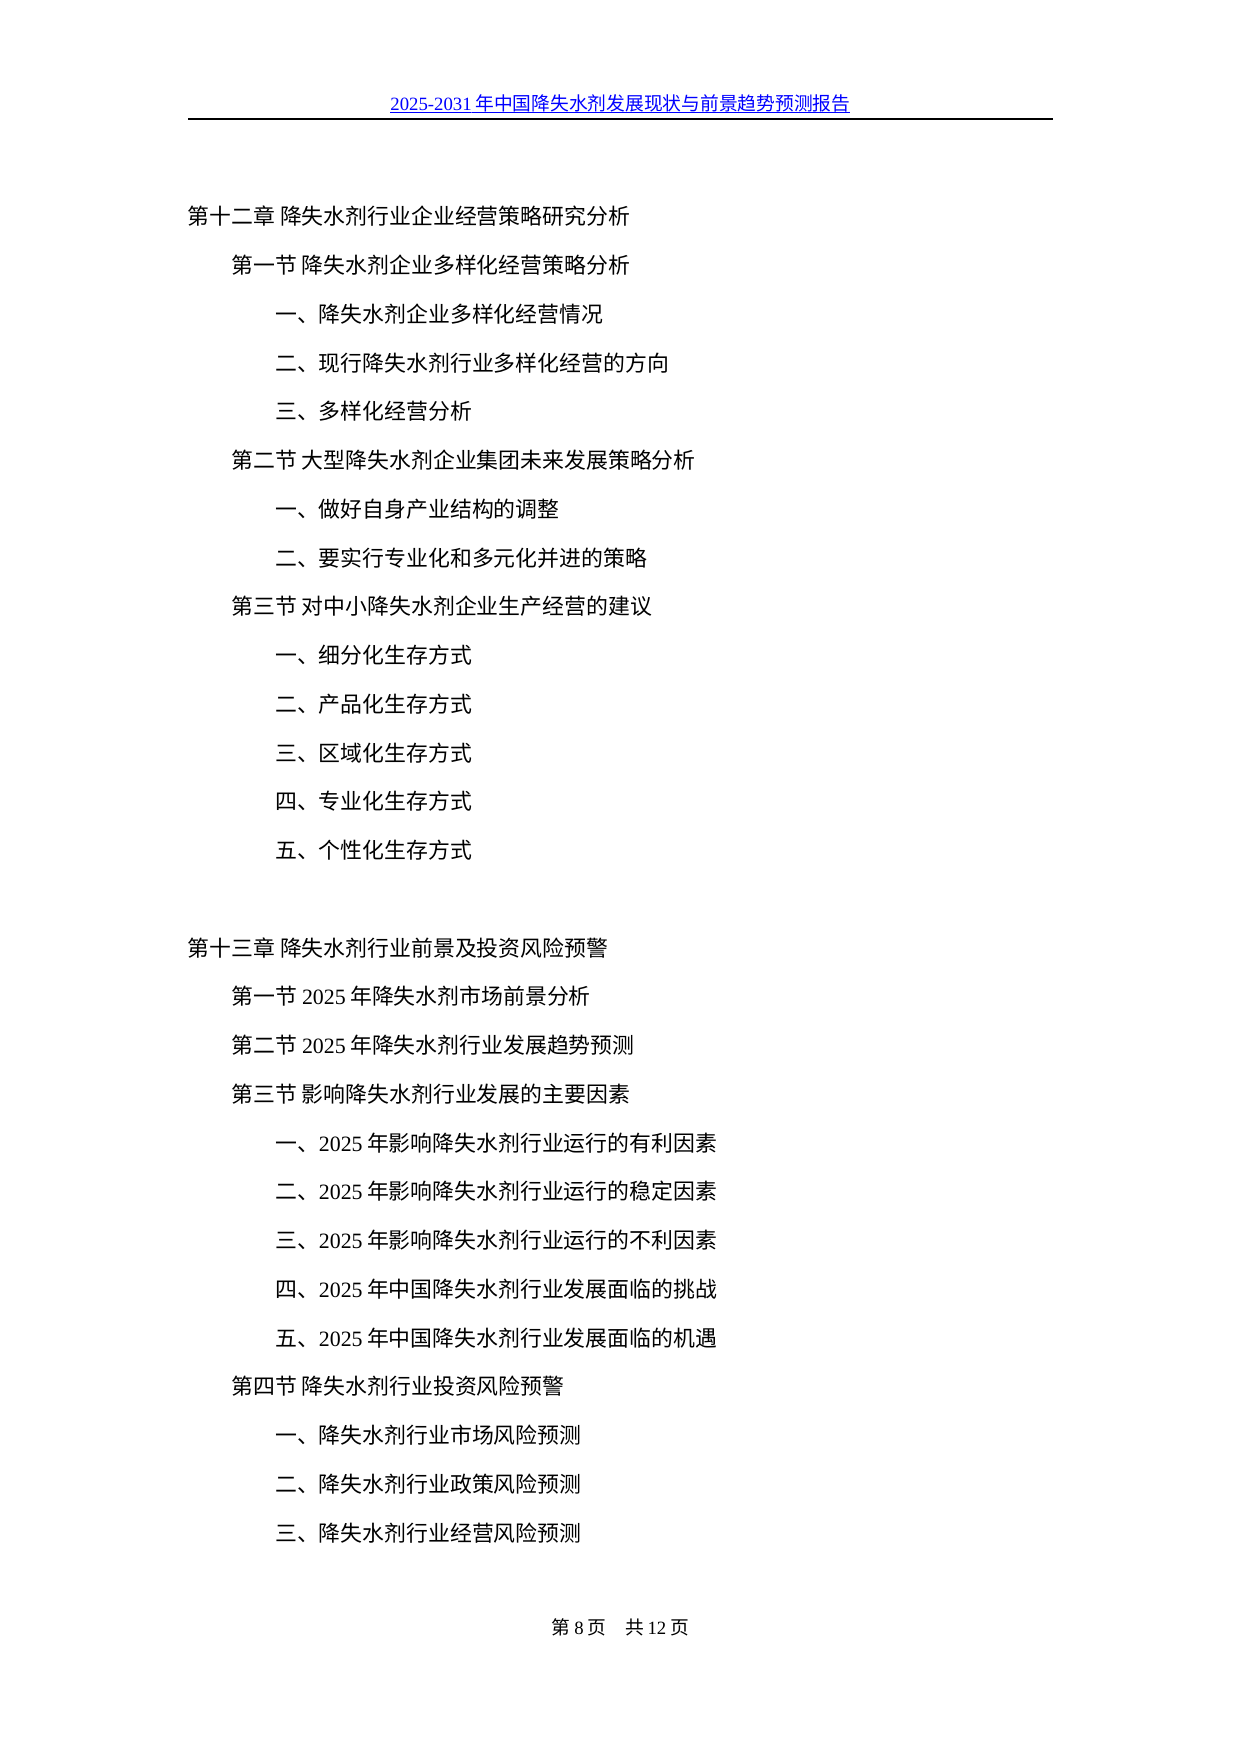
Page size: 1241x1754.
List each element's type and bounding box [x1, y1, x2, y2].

text [187, 150, 1053, 1548]
